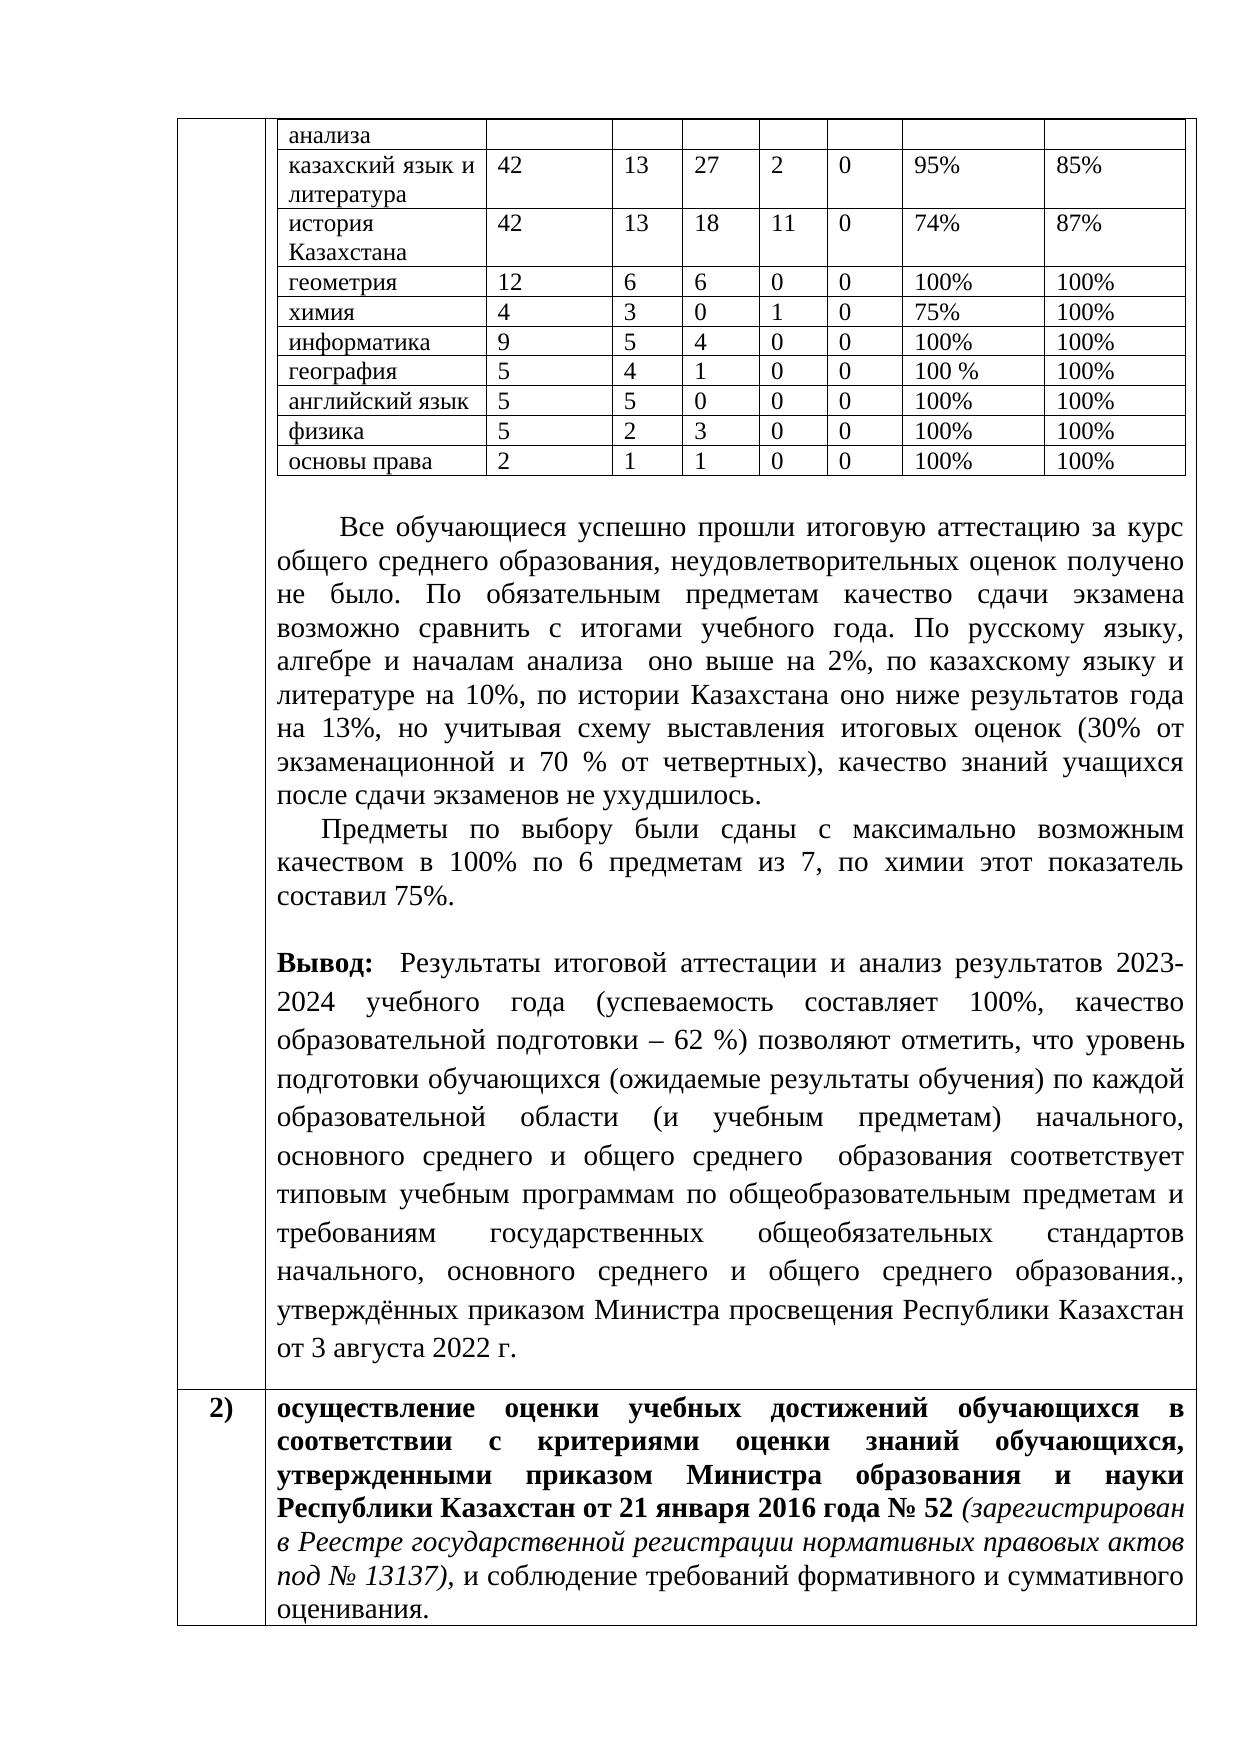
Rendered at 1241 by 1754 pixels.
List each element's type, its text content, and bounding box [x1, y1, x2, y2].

table_cell осуществление оценки учебных достижений обучающихся в соответствии с критериями оценки знаний обучающихся, утвержденными приказом Министра образования и науки Республики Казахстан от 21 января 2016 года № 52 (зарегистрирован в Реестре государственной регистрации нормативных правовых актов под № 13137), и соблюдение требований формативного и суммативного оценивания. [266, 1390, 1196, 1625]
table_cell 2) [178, 1390, 265, 1625]
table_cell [266, 119, 1196, 1389]
